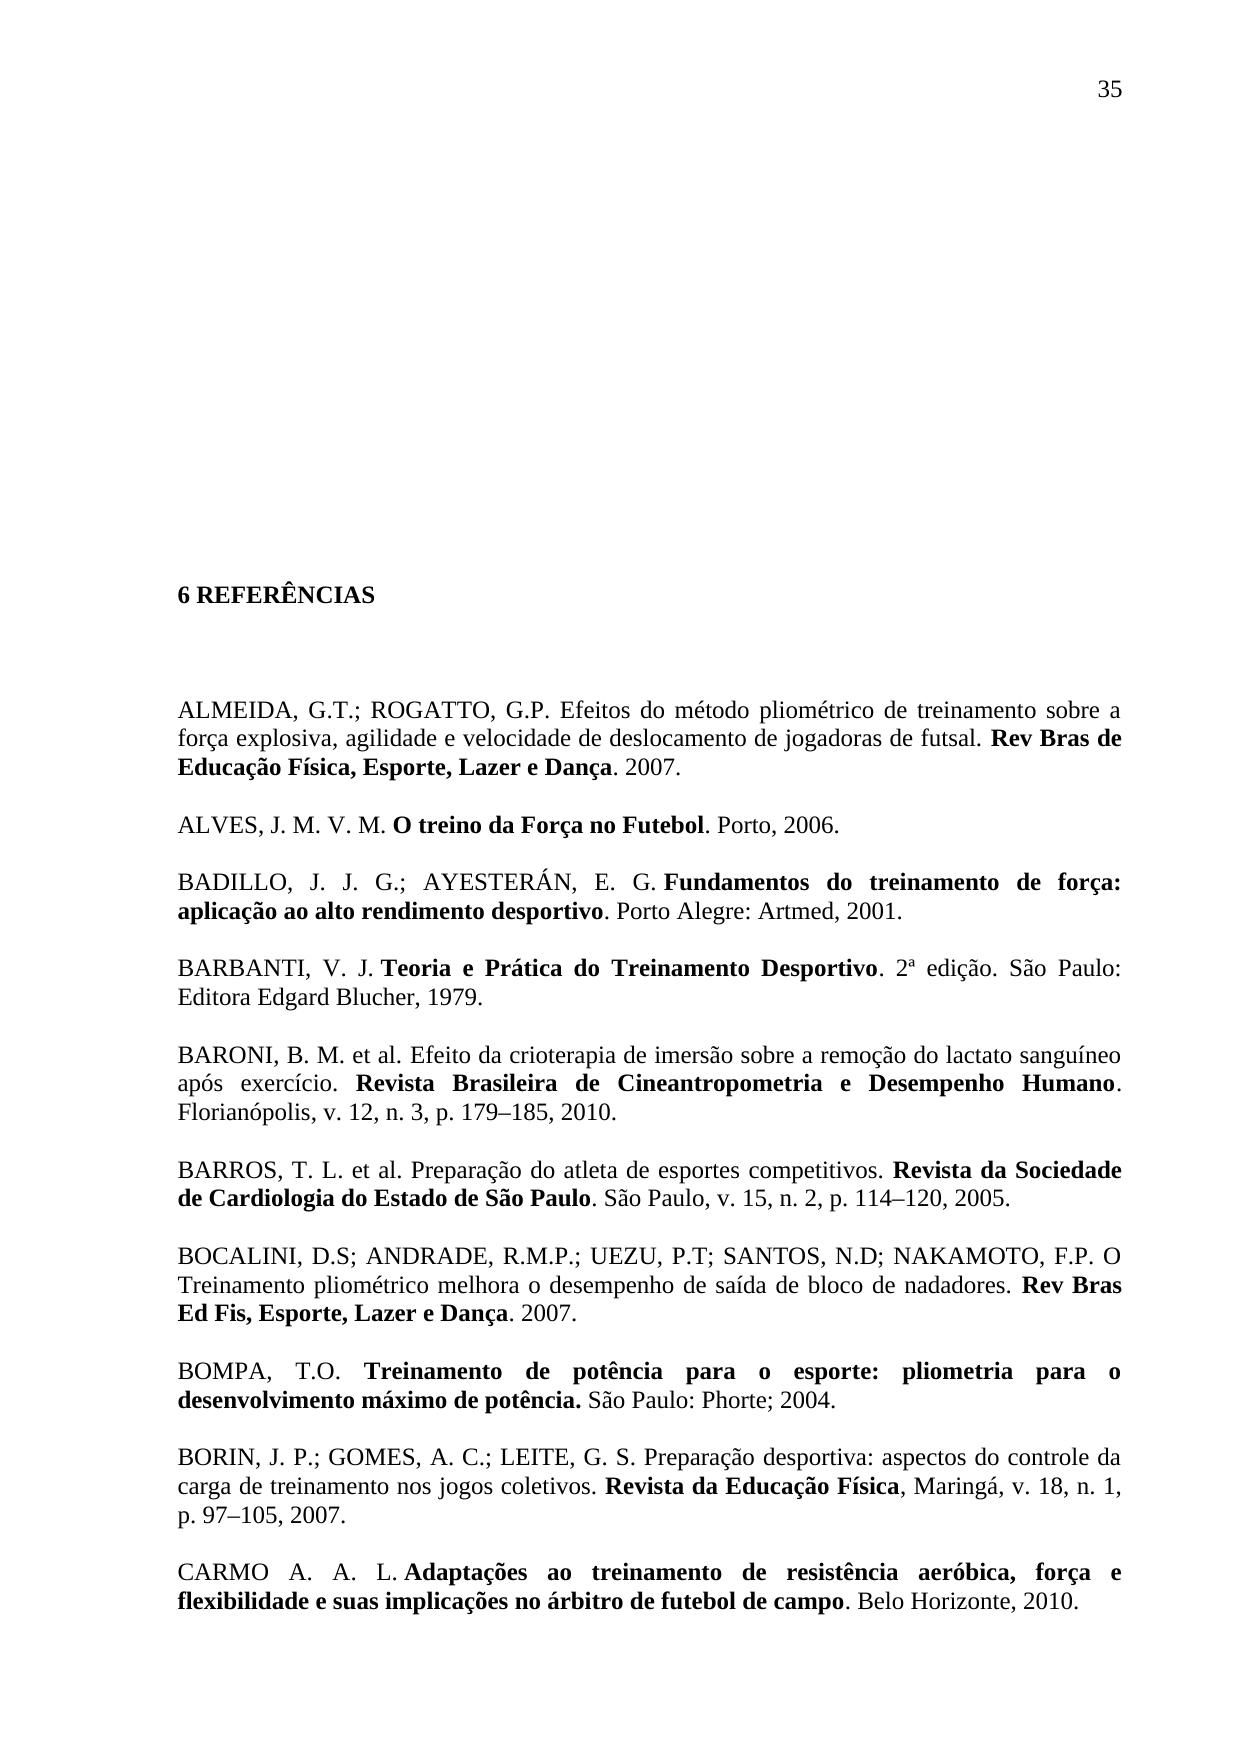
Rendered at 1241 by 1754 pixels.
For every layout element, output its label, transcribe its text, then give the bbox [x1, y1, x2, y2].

text BOCALINI, D.S; ANDRADE, R.M.P.; UEZU, P.T; SANTOS, N.D; NAKAMOTO, F.P. O Treinamento pliométrico melhora o desempenho de saída de bloco de nadadores. Rev Bras Ed Fis, Esporte, Lazer e Dança. 2007. [177, 1241, 1122, 1327]
text ALMEIDA, G.T.; ROGATTO, G.P. Efeitos do método pliométrico de treinamento sobre a força explosiva, agilidade e velocidade de deslocamento de jogadoras de futsal. Rev Bras de Educação Física, Esporte, Lazer e Dança. 2007. [177, 695, 1122, 781]
text ALVES, J. M. V. M. O treino da Força no Futebol. Porto, 2006. [177, 810, 1122, 838]
text BADILLO, J. J. G.; AYESTERÁN, E. G. Fundamentos do treinamento de força: aplicação ao alto rendimento desportivo. Porto Alegre: Artmed, 2001. [177, 867, 1122, 925]
text 6 REFERÊNCIAS [177, 580, 1122, 608]
text BARBANTI, V. J. Teoria e Prática do Treinamento Desportivo. 2ª edição. São Paulo: Editora Edgard Blucher, 1979. [177, 953, 1122, 1011]
text BARROS, T. L. et al. Preparação do atleta de esportes competitivos. Revista da Sociedade de Cardiologia do Estado de São Paulo. São Paulo, v. 15, n. 2, p. 114–120, 2005. [177, 1155, 1122, 1212]
text BORIN, J. P.; GOMES, A. C.; LEITE, G. S. Preparação desportiva: aspectos do controle da carga de treinamento nos jogos coletivos. Revista da Educação Física, Maringá, v. 18, n. 1, p. 97–105, 2007. [177, 1442, 1122, 1528]
text BOMPA, T.O. Treinamento de potência para o esporte: pliometria para o desenvolvimento máximo de potência. São Paulo: Phorte; 2004. [177, 1356, 1122, 1413]
text CARMO A. A. L. Adaptações ao treinamento de resistência aeróbica, força e flexibilidade e suas implicações no árbitro de futebol de campo. Belo Horizonte, 2010. [177, 1557, 1122, 1615]
text BARONI, B. M. et al. Efeito da crioterapia de imersão sobre a remoção do lactato sanguíneo após exercício. Revista Brasileira de Cineantropometria e Desempenho Humano. Florianópolis, v. 12, n. 3, p. 179–185, 2010. [177, 1040, 1122, 1126]
